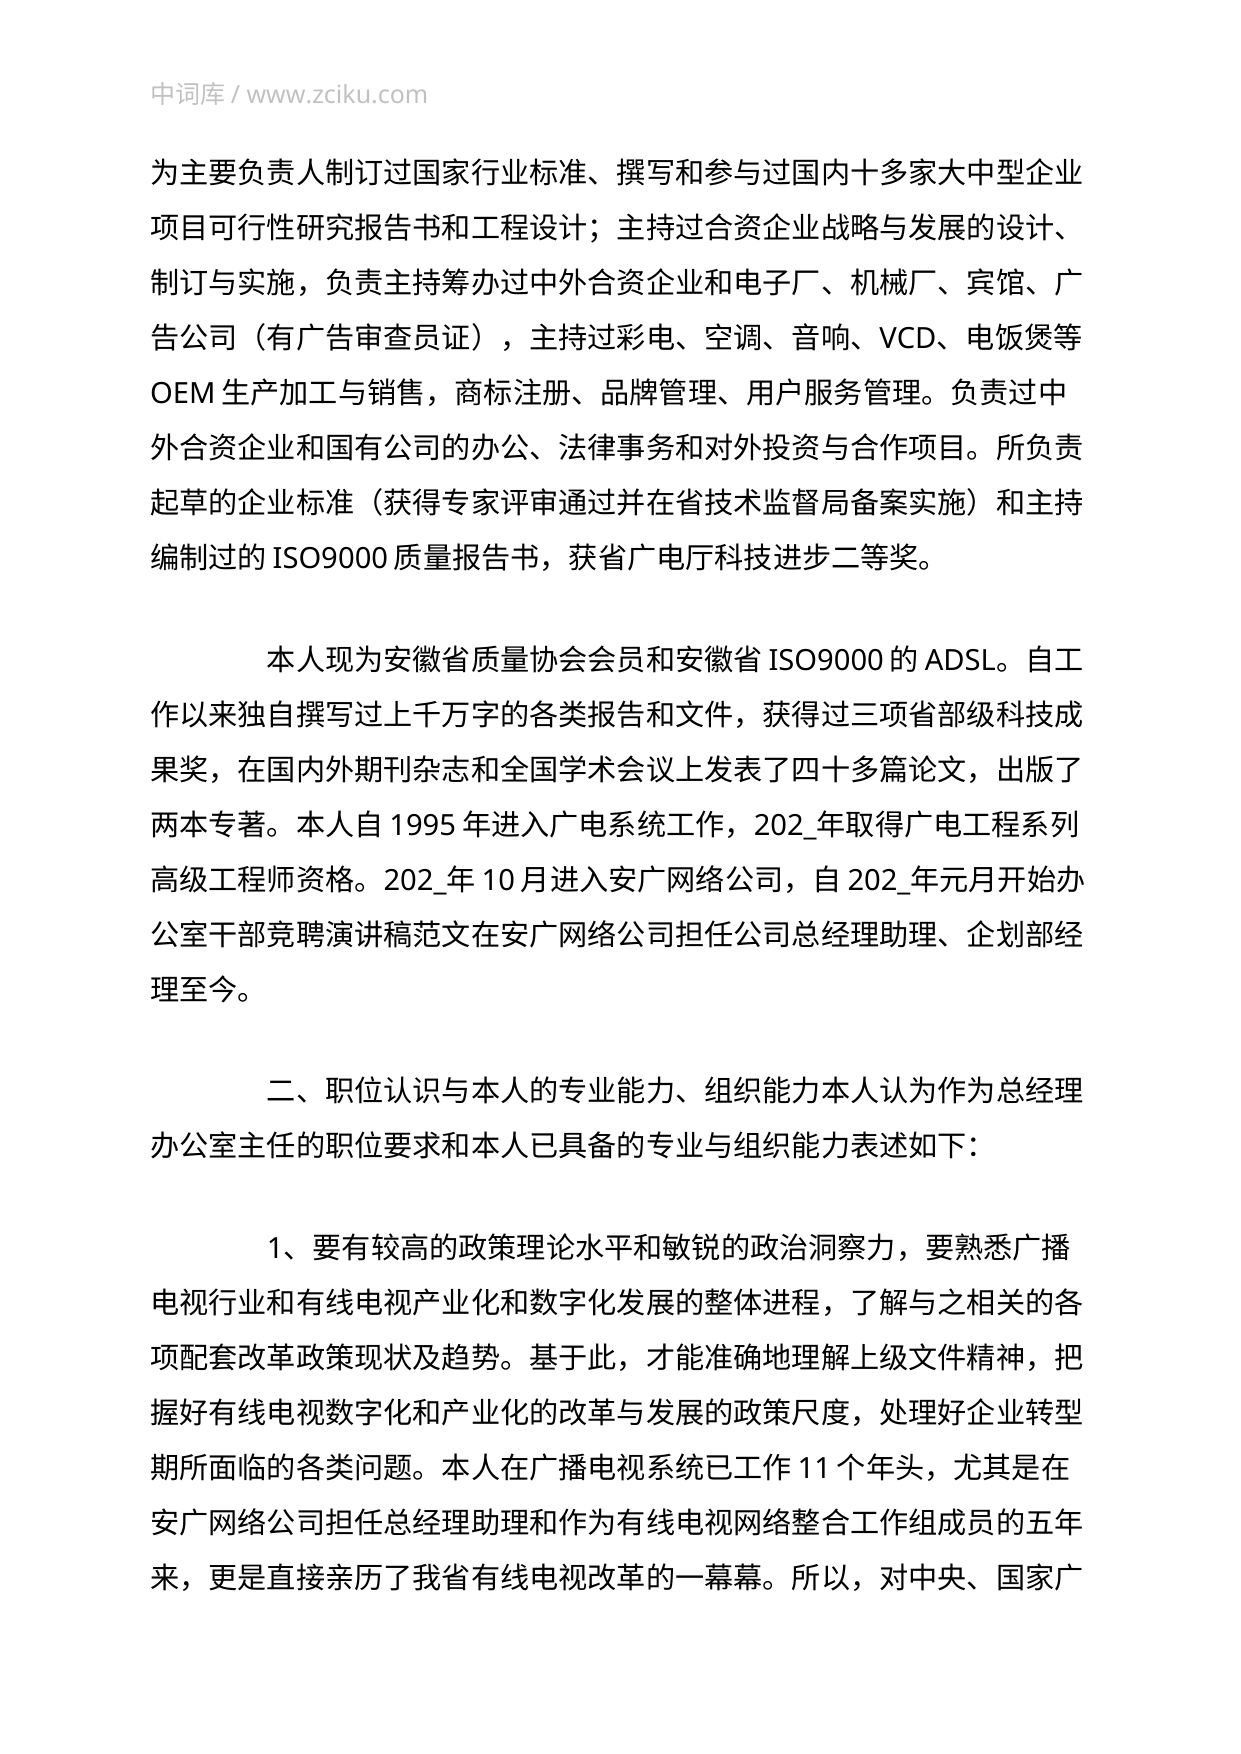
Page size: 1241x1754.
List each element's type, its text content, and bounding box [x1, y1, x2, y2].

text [150, 1224, 1090, 1596]
text 二、职位认识与本人的专业能力、组织能力本人认为作为总经理办公室主任的职位要求和本人已具备的专业与组织能力表述如下： [150, 1068, 1090, 1165]
text 本人现为安徽省质量协会会员和安徽省ISO9000的ADSL。自工作以来独自撰写过上千万字的各类报告和文件，获得过三项省部级科技成果奖，在国内外期刊杂志和全国学术会议上发表了四十多篇论文，出版了两本专著。本人自1995年进入广电系统工作，202_年取得广电工程系列高级工程师资格。202_年10月进入安广网络公司，自202_年元月开始办公室干部竞聘演讲稿范文在安广网络公司担任公司总经理助理、企划部经理至今。 [150, 636, 1090, 1008]
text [150, 150, 1090, 577]
